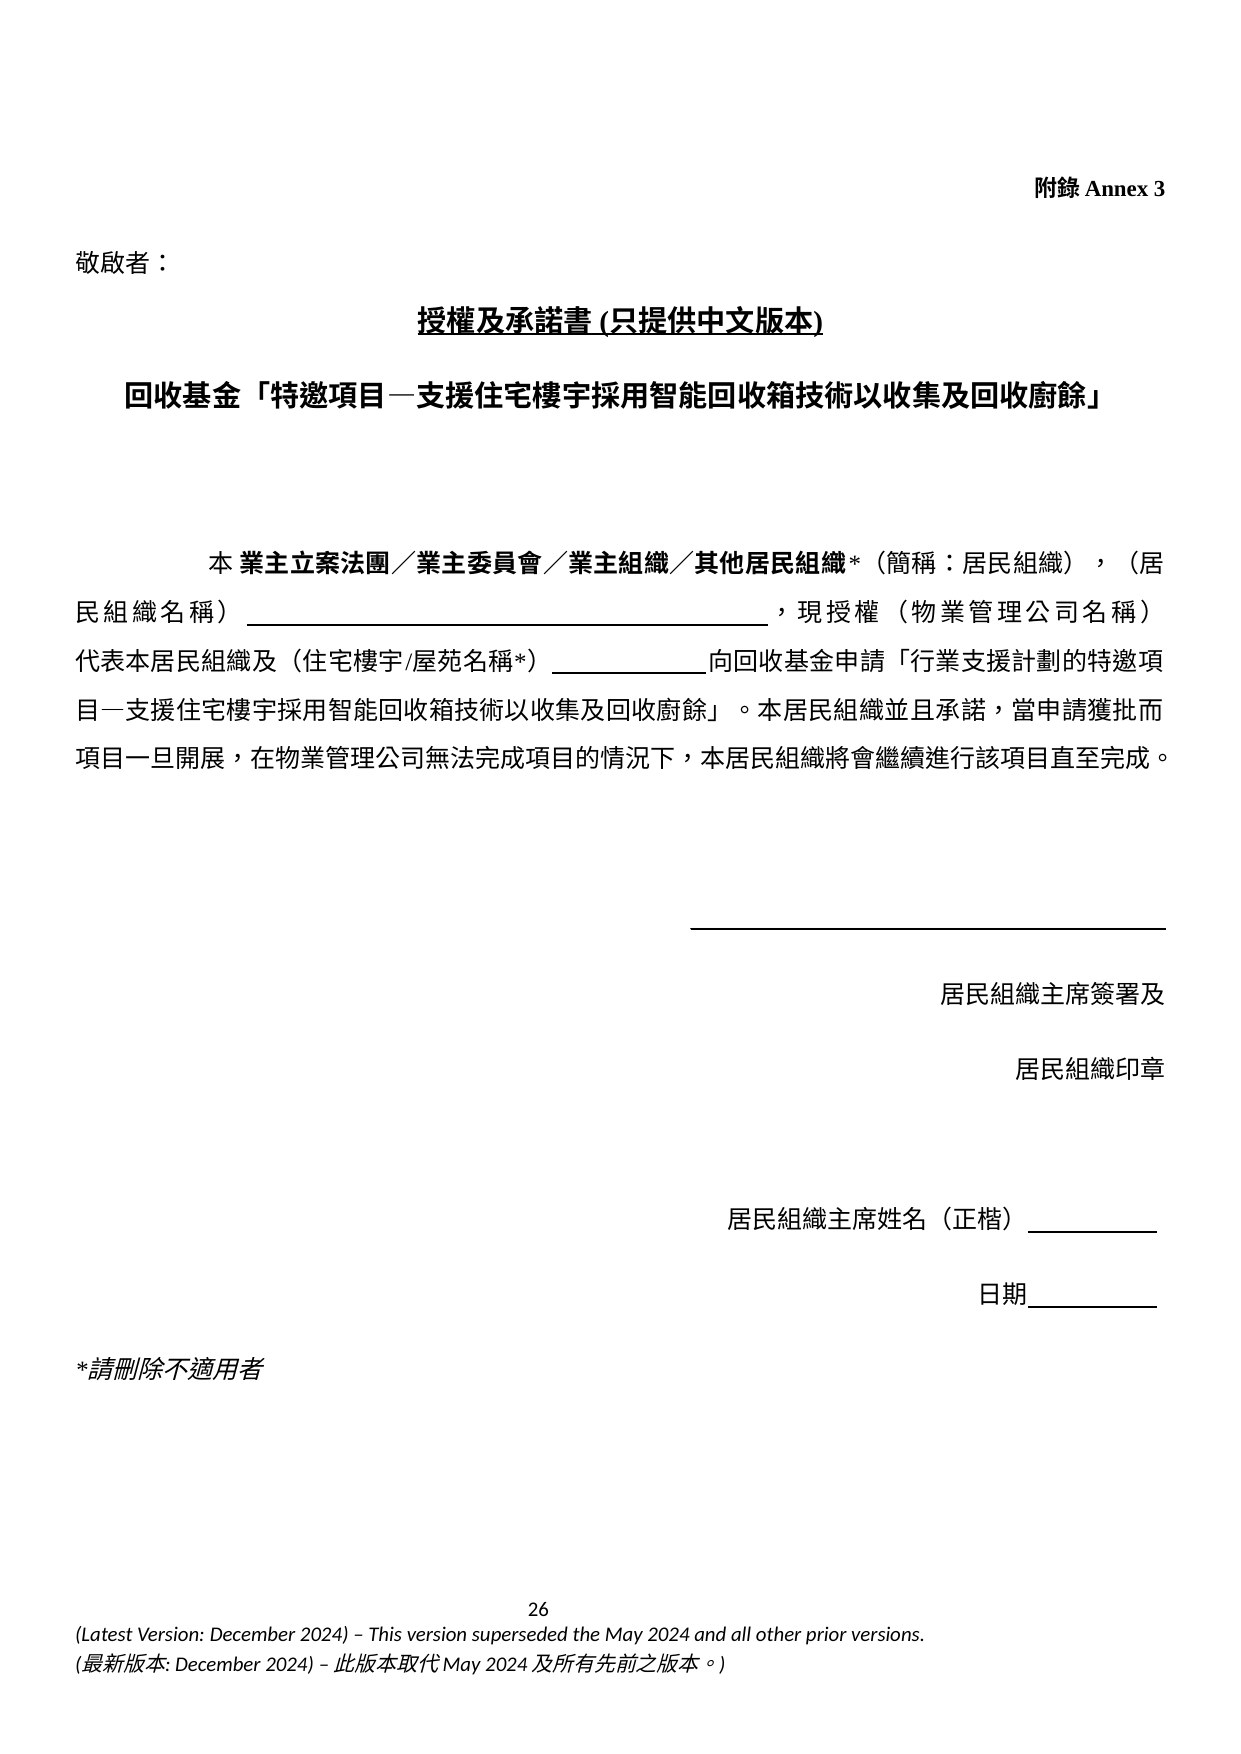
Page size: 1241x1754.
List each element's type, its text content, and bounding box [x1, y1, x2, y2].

text 居民組織主席簽署及 [75, 974, 1165, 1012]
text 居民組織印章 [75, 1049, 1165, 1087]
text 授權及承諾書 (只提供中文版本) 回收基金「特邀項目—支援住宅樓宇採用智能回收箱技術以收集及回收廚餘」 [75, 281, 1165, 431]
text ______________________________________ [75, 899, 1165, 937]
text 日期 [75, 1274, 1165, 1312]
text *請刪除不適用者 [75, 1349, 1165, 1387]
text 附錄Annex 3 [75, 168, 1165, 206]
text 本 業主立案法團／業主委員會／業主組織／其他居民組織*（簡稱：居民組織），（居民組織名稱） ，現授權（物業管理公司名稱） 代表本居民組織及（住宅樓宇/屋苑名稱*） 向回收基金申請「行業支援計劃的特邀項目—支援住宅樓宇採用智能回收箱技術以收集及回收廚餘」。本居民組織並且承諾，當申請獲批而項目一旦開展，在物業管理公司無法完成項目的情況下，本居民組織將會繼續進行該項目直至完成。 [75, 543, 1165, 776]
text 敬啟者： [75, 243, 1165, 281]
text 居民組織主席姓名（正楷） [75, 1199, 1165, 1237]
